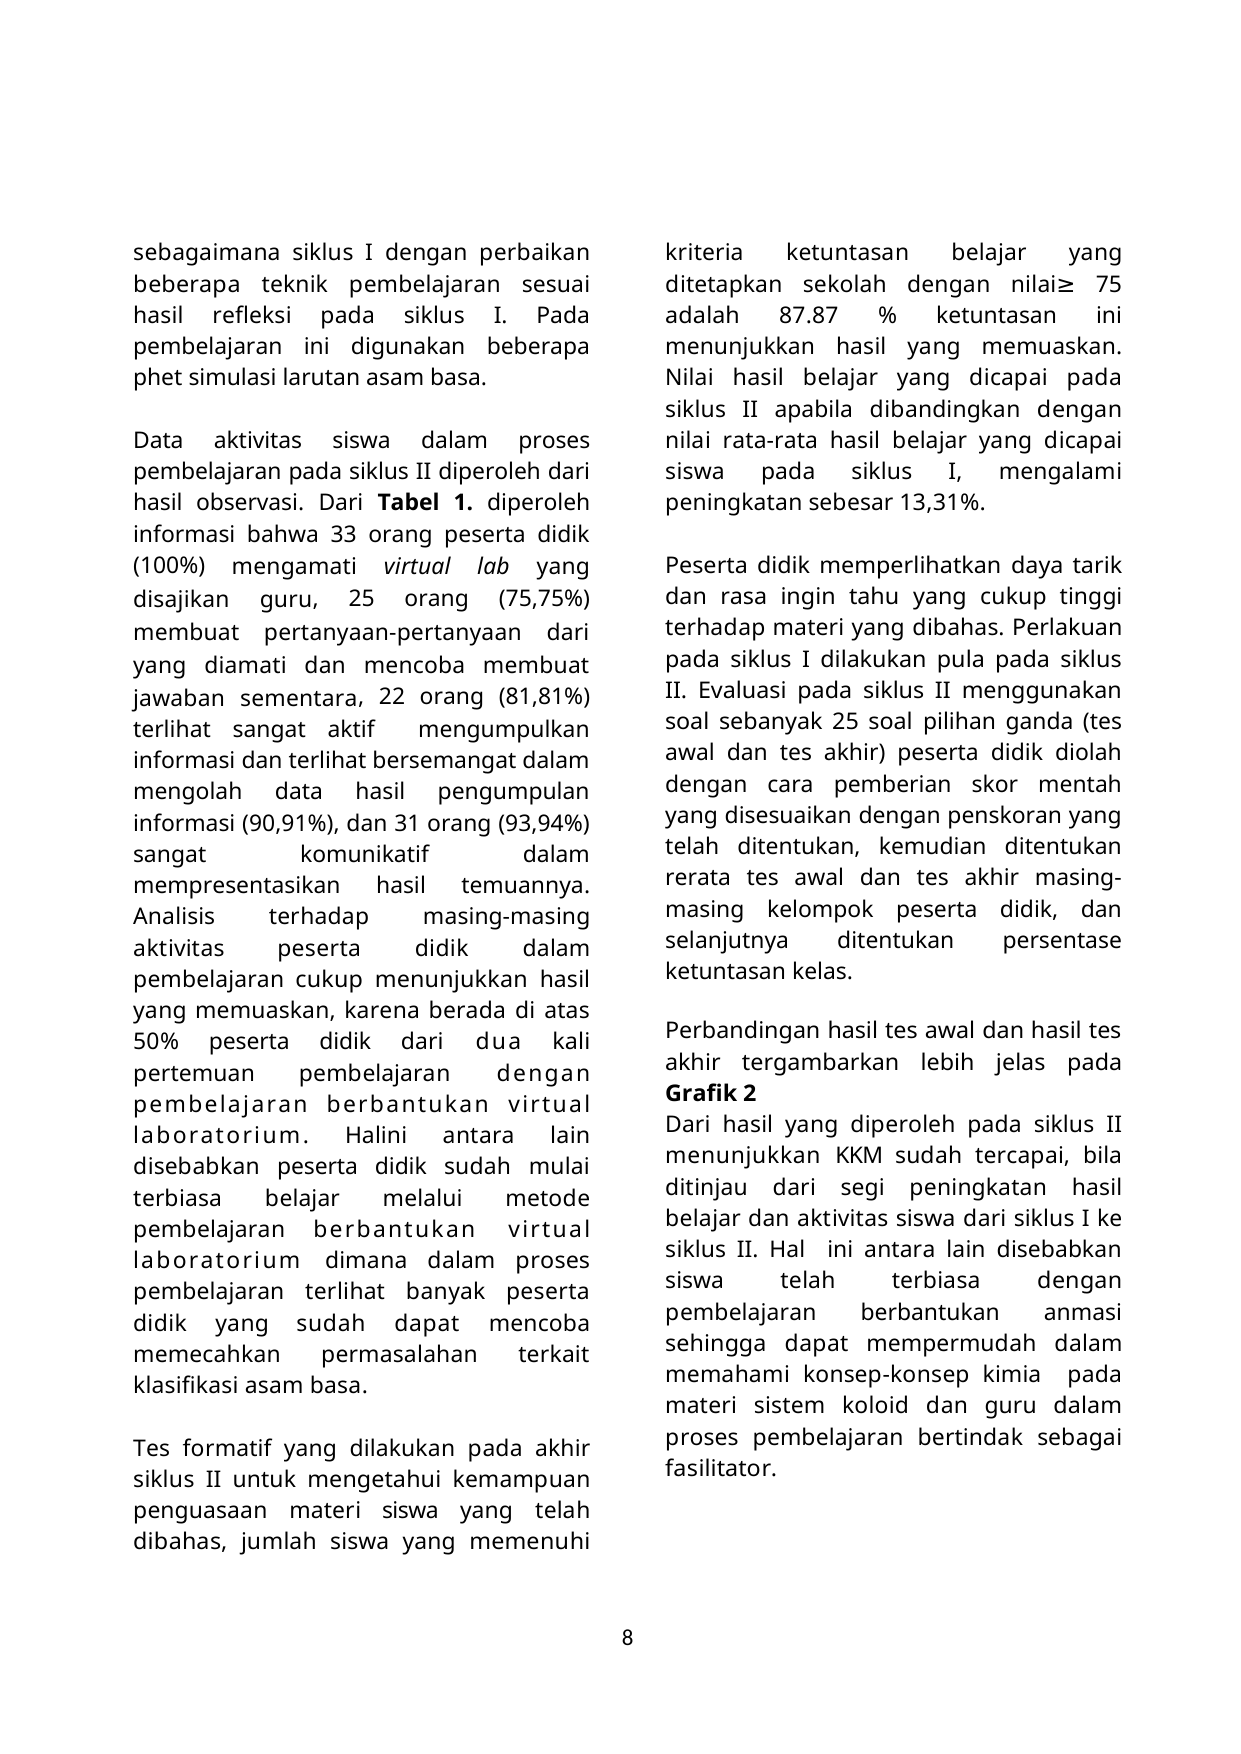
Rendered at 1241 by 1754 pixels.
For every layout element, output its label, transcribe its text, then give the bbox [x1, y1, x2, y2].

text Dari hasil yang diperoleh pada siklus II menunjukkan KKM sudah tercapai, bila ditinjau dari segi peningkatan hasil belajar dan aktivitas siswa dari siklus I ke siklus II. Hal ini antara lain disebabkan siswa telah terbiasa dengan pembelajaran berbantukan anmasi sehingga dapat mempermudah dalam memahami konsep-konsep kimia pada materi sistem koloid dan guru dalam proses pembelajaran bertindak sebagai fasilitator. [665, 1108, 1122, 1483]
text Peserta didik memperlihatkan daya tarik dan rasa ingin tahu yang cukup tinggi terhadap materi yang dibahas. Perlakuan pada siklus I dilakukan pula pada siklus II. Evaluasi pada siklus II menggunakan soal sebanyak 25 soal pilihan ganda (tes awal dan tes akhir) peserta didik diolah dengan cara pemberian skor mentah yang disesuaikan dengan penskoran yang telah ditentukan, kemudian ditentukan rerata tes awal dan tes akhir masing-masing kelompok peserta didik, dan selanjutnya ditentukan persentase ketuntasan kelas. [665, 549, 1122, 986]
text Tes formatif yang dilakukan pada akhir siklus II untuk mengetahui kemampuan penguasaan materi siswa yang telah dibahas, jumlah siswa yang memenuhi kriteria ketuntasan belajar yang ditetapkan sekolah dengan nilai≥ 75 adalah 87.87 % ketuntasan ini menunjukkan hasil yang memuaskan. Nilai hasil belajar yang dicapai pada siklus II apabila dibandingkan dengan nilai rata-rata hasil belajar yang dicapai siswa pada siklus I, mengalami peningkatan sebesar 13,31%. [133, 1432, 590, 1557]
text Perbandingan hasil tes awal dan hasil tes akhir tergambarkan lebih jelas pada Grafik 2 [665, 1014, 1122, 1108]
text Tes formatif yang dilakukan pada akhir siklus II untuk mengetahui kemampuan penguasaan materi siswa yang telah dibahas, jumlah siswa yang memenuhi kriteria ketuntasan belajar yang ditetapkan sekolah dengan nilai≥ 75 adalah 87.87 % ketuntasan ini menunjukkan hasil yang memuaskan. Nilai hasil belajar yang dicapai pada siklus II apabila dibandingkan dengan nilai rata-rata hasil belajar yang dicapai siswa pada siklus I, mengalami peningkatan sebesar 13,31%. [665, 236, 1122, 517]
text Data aktivitas siswa dalam proses pembelajaran pada siklus II diperoleh dari hasil observasi. Dari Tabel 1. diperoleh informasi bahwa 33 orang peserta didik (100%) mengamati virtual lab yang disajikan guru, 25 orang (75,75%) membuat pertanyaan-pertanyaan dari yang diamati dan mencoba membuat jawaban sementara, 22 orang (81,81%) terlihat sangat aktif mengumpulkan informasi dan terlihat bersemangat dalam mengolah data hasil pengumpulan informasi (90,91%), dan 31 orang (93,94%) sangat komunikatif dalam mempresentasikan hasil temuannya. Analisis terhadap masing-masing aktivitas peserta didik dalam pembelajaran cukup menunjukkan hasil yang memuaskan, karena berada di atas 50% peserta didik dari dua kali pertemuan pembelajaran dengan pembelajaran berbantukan virtual laboratorium. Halini antara lain disebabkan peserta didik sudah mulai terbiasa belajar melalui metode pembelajaran berbantukan virtual laboratorium dimana dalam proses pembelajaran terlihat banyak peserta didik yang sudah dapat mencoba memecahkan permasalahan terkait klasifikasi asam basa. [133, 424, 590, 1400]
